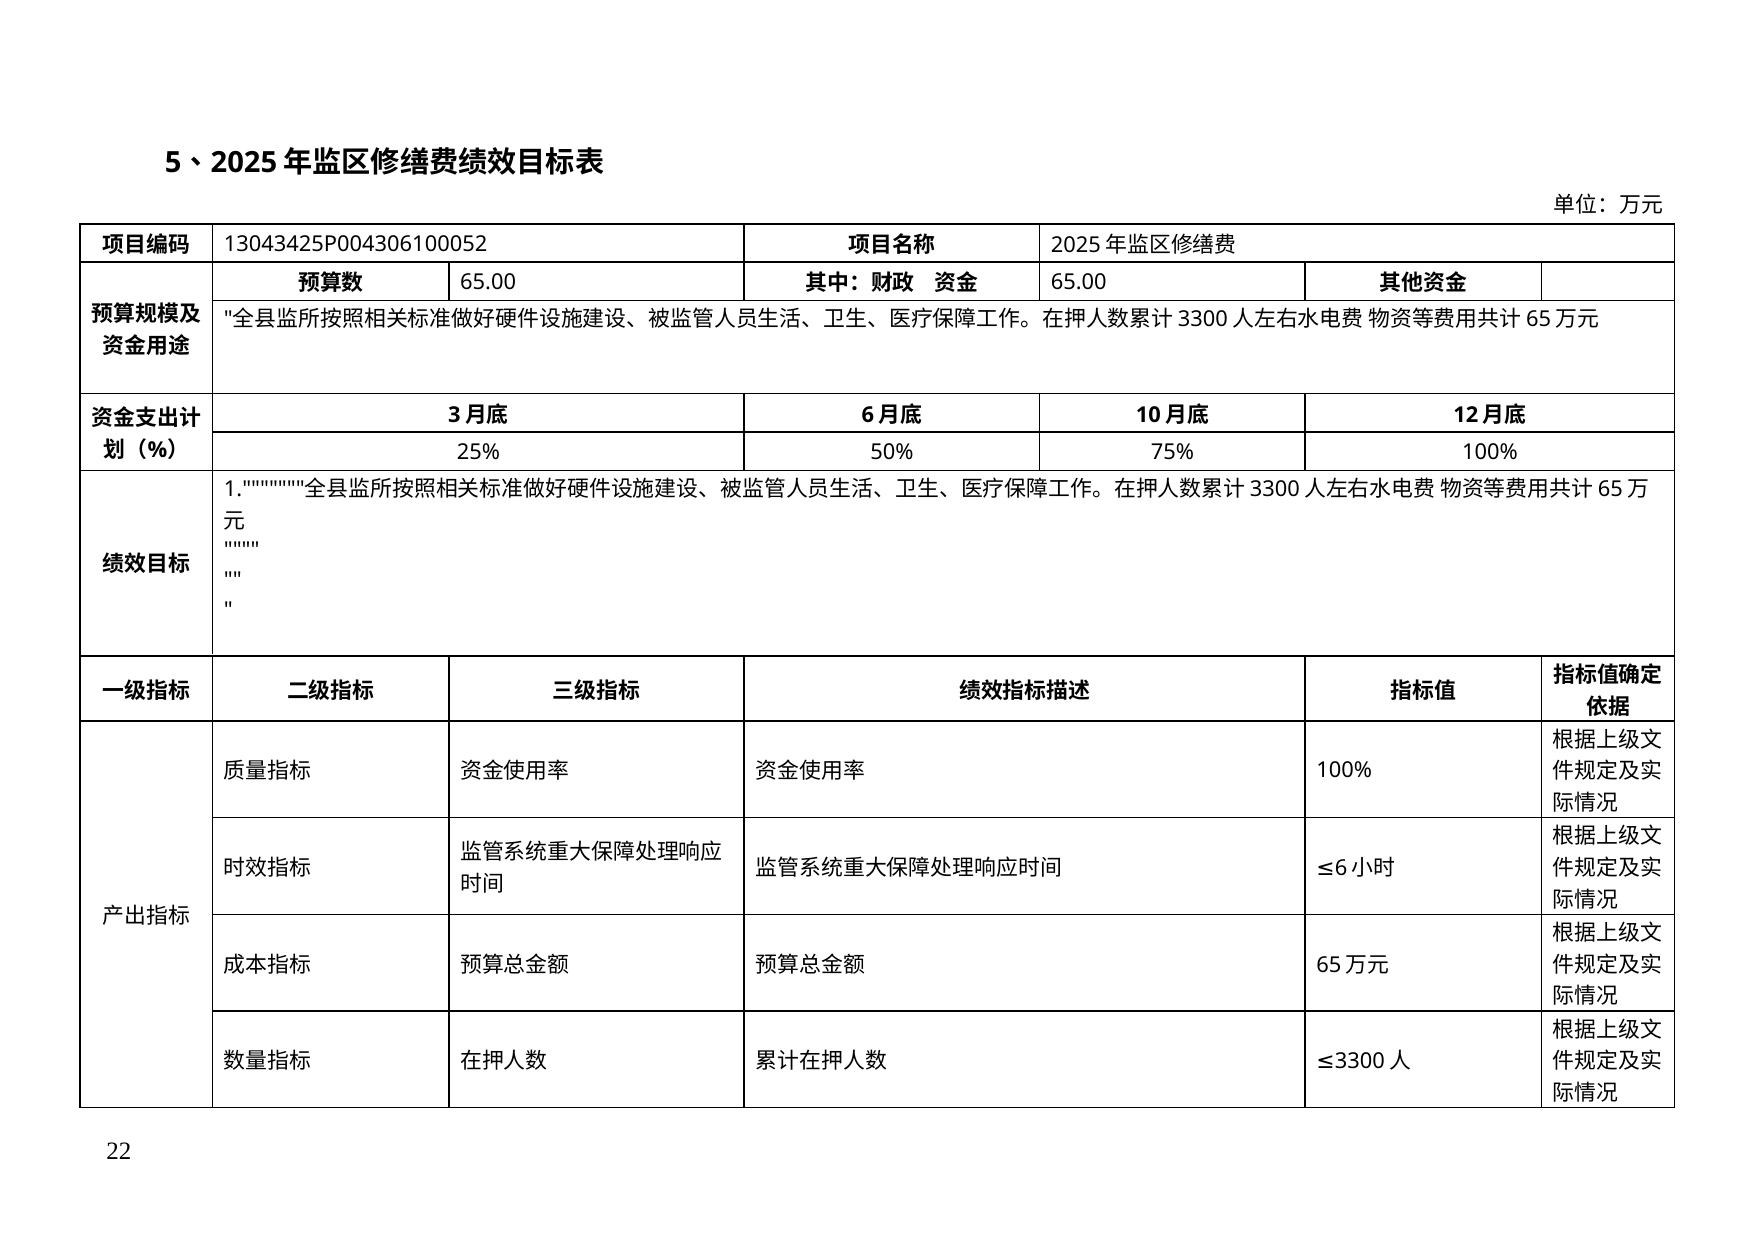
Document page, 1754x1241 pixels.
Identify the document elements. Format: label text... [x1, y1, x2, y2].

table_cell 25% [213, 433, 743, 469]
table_cell 产出指标 [81, 722, 212, 1107]
table_cell 预算总金额 [450, 915, 743, 1010]
table_cell 数量指标 [213, 1012, 448, 1107]
table_cell 质量指标 [213, 722, 448, 817]
table_cell 监管系统重大保障处理响应时间 [745, 818, 1304, 913]
table_cell 累计在押人数 [745, 1012, 1304, 1107]
text 5、2025年监区修缮费绩效目标表 [106, 142, 1648, 181]
table_cell 资金使用率 [450, 722, 743, 817]
table_cell 其他资金 [1306, 263, 1541, 300]
table_cell 根据上级文件规定及实际情况 [1542, 818, 1674, 913]
table_header 指标值确定依据 [1542, 657, 1674, 720]
table_cell 12月底 [1306, 394, 1674, 431]
table_cell 50% [745, 433, 1039, 469]
table_cell ≤6小时 [1306, 818, 1541, 913]
table_cell 项目名称 [745, 225, 1039, 261]
table_cell 预算总金额 [745, 915, 1304, 1010]
table_cell 1."""""""全县监所按照相关标准做好硬件设施建设、被监管人员生活、卫生、医疗保障工作。在押人数累计3300人左右水电费 物资等费用共计65万元 """" "" " [213, 471, 1674, 654]
table_cell 2025年监区修缮费 [1040, 225, 1674, 261]
table_cell [1542, 263, 1674, 300]
table_cell 13043425P004306100052 [213, 225, 743, 261]
table_cell 65万元 [1306, 915, 1541, 1010]
table_header 单位：万元 [81, 183, 1674, 223]
table_header 指标值 [1306, 657, 1541, 720]
table_cell 其中：财政 资金 [745, 263, 1039, 300]
table_cell ≤3300人 [1306, 1012, 1541, 1107]
table_cell 项目编码 [81, 225, 212, 261]
table_header 一级指标 [81, 657, 212, 720]
table_cell 75% [1040, 433, 1304, 469]
table_cell 3月底 [213, 394, 743, 431]
table_cell 监管系统重大保障处理响应时间 [450, 818, 743, 913]
table_cell 根据上级文件规定及实际情况 [1542, 1012, 1674, 1107]
table_cell 绩效目标 [81, 471, 212, 654]
table_cell 10月底 [1040, 394, 1304, 431]
table_cell 预算规模及资金用途 [81, 263, 212, 393]
table_cell 预算数 [213, 263, 448, 300]
table_cell 根据上级文件规定及实际情况 [1542, 915, 1674, 1010]
table_cell 65.00 [450, 263, 743, 300]
table_cell 6月底 [745, 394, 1039, 431]
table_cell 100% [1306, 433, 1674, 469]
table_cell 时效指标 [213, 818, 448, 913]
table_cell 资金支出计划（%） [81, 394, 212, 469]
table_cell 成本指标 [213, 915, 448, 1010]
table_cell 在押人数 [450, 1012, 743, 1107]
table_cell 100% [1306, 722, 1541, 817]
table_header 二级指标 [213, 657, 448, 720]
table_cell "全县监所按照相关标准做好硬件设施建设、被监管人员生活、卫生、医疗保障工作。在押人数累计3300人左右水电费 物资等费用共计65万元 [213, 301, 1674, 393]
table_cell 根据上级文件规定及实际情况 [1542, 722, 1674, 817]
table_header 绩效指标描述 [745, 657, 1304, 720]
table_cell 65.00 [1040, 263, 1304, 300]
table_header 三级指标 [450, 657, 743, 720]
table_cell 资金使用率 [745, 722, 1304, 817]
